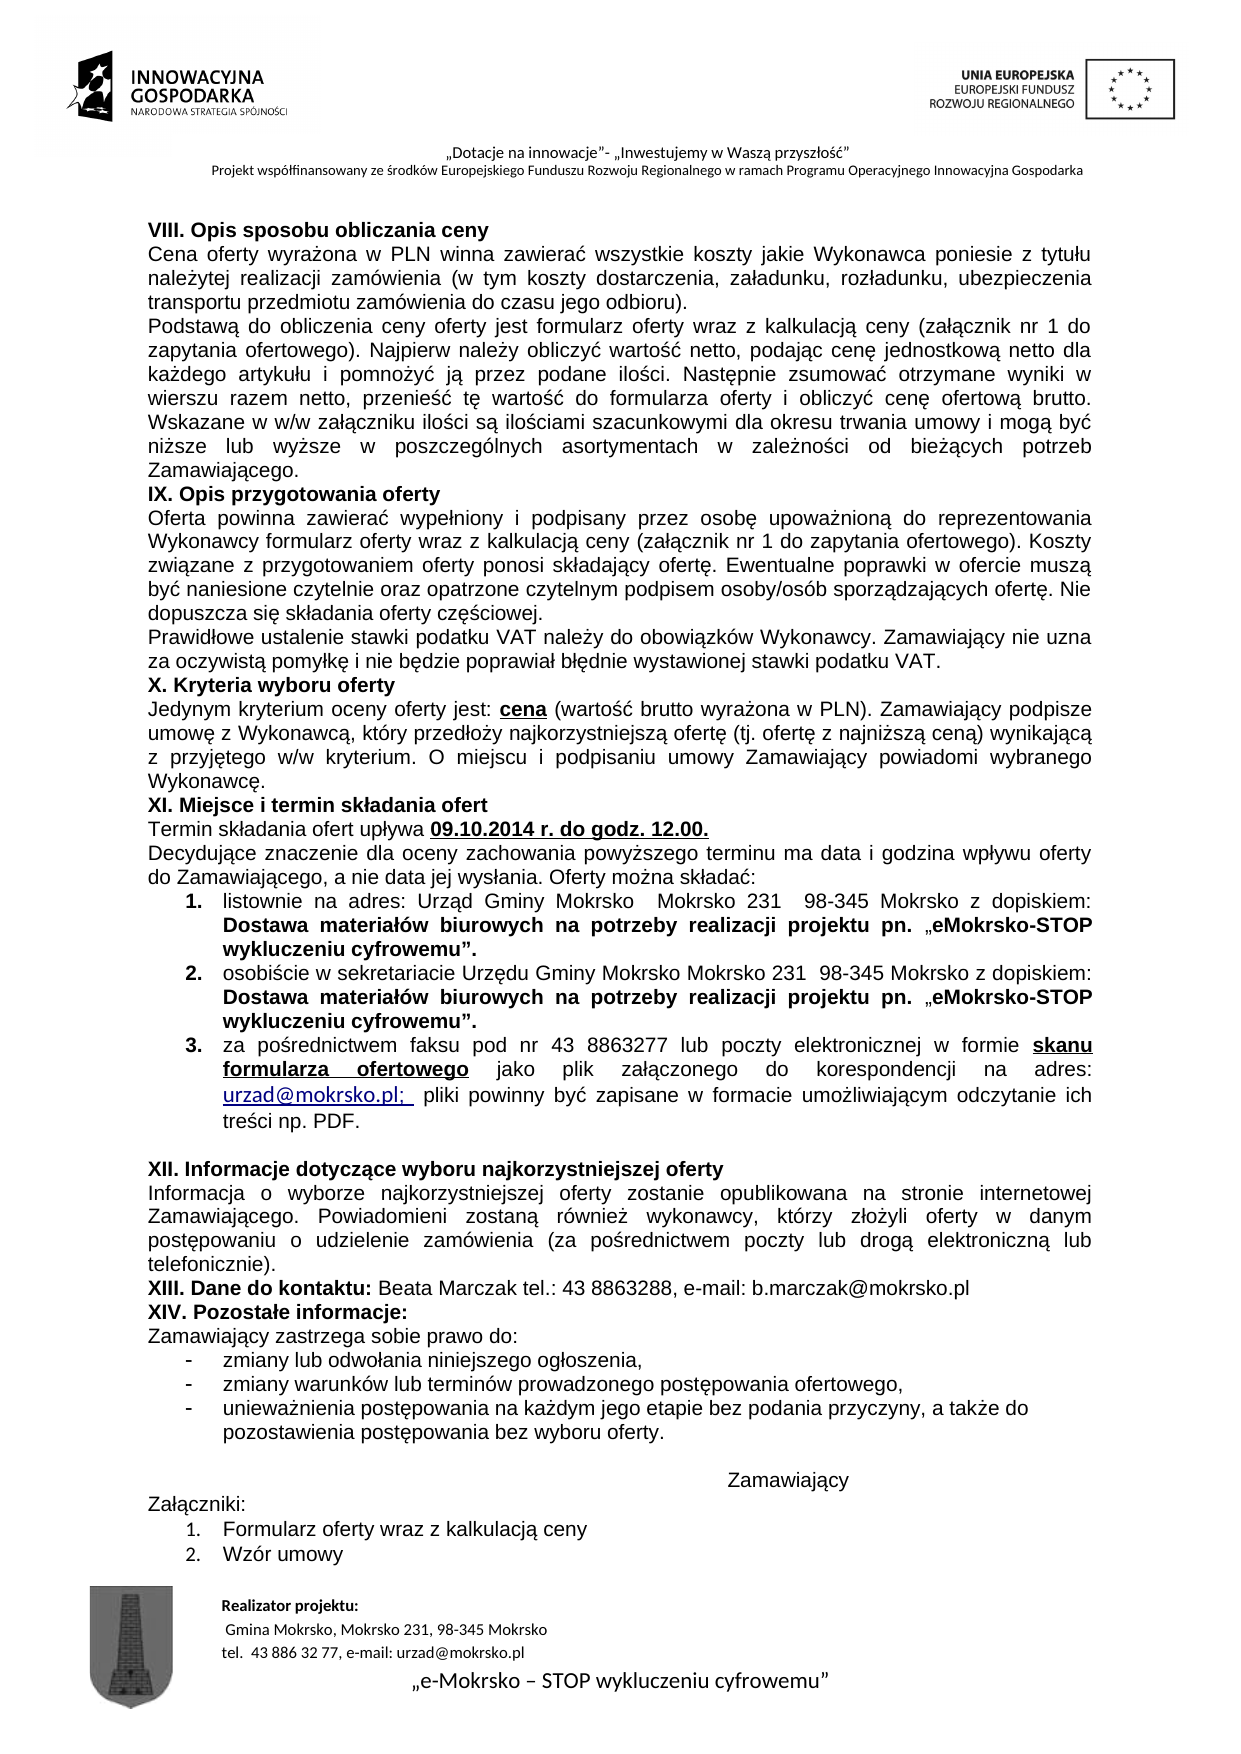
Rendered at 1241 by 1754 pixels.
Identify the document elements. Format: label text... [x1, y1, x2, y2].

text Oferta powinna zawierać wypełniony i podpisany przez osobę upoważnioną do reprezentowania Wykonawcy formularz oferty wraz z kalkulacją ceny (załącznik nr 1 do zapytania ofertowego). Koszty związane z przygotowaniem oferty ponosi składający ofertę. Ewentualne poprawki w ofercie muszą być naniesione czytelnie oraz opatrzone czytelnym podpisem osoby/osób sporządzających ofertę. Nie dopuszcza się składania oferty częściowej. [148, 505, 1093, 625]
text X. Kryteria wyboru oferty [148, 673, 1093, 697]
text IX. Opis przygotowania oferty [148, 481, 1093, 505]
text XII. Informacje dotyczące wyboru najkorzystniejszej oferty [148, 1156, 1093, 1180]
list unieważnienia postępowania na każdym jego etapie bez podania przyczyny, a także do pozostawienia postępowania bez wyboru oferty. [185, 1396, 1093, 1444]
text Prawidłowe ustalenie stawki podatku VAT należy do obowiązków Wykonawcy. Zamawiający nie uzna za oczywistą pomyłkę i nie będzie poprawiał błędnie wystawionej stawki podatku VAT. [148, 625, 1093, 673]
list za pośrednictwem faksu pod nr 43 8863277 lub poczty elektronicznej w formie skanu formularza ofertowego jako plik załączonego do korespondencji na adres: urzad@mokrsko.pl; pliki powinny być zapisane w formacie umożliwiającym odczytanie ich treści np. PDF. [185, 1032, 1093, 1132]
text Informacja o wyborze najkorzystniejszej oferty zostanie opublikowana na stronie internetowej Zamawiającego. Powiadomieni zostaną również wykonawcy, którzy złożyli oferty w danym postępowaniu o udzielenie zamówienia (za pośrednictwem poczty lub drogą elektroniczną lub telefonicznie). [148, 1180, 1093, 1276]
text Decydujące znaczenie dla oceny zachowania powyższego terminu ma data i godzina wpływu oferty do Zamawiającego, a nie data jej wysłania. Oferty można składać: [148, 841, 1093, 889]
text Jedynym kryterium oceny oferty jest: cena (wartość brutto wyrażona w PLN). Zamawiający podpisze umowę z Wykonawcą, który przedłoży najkorzystniejszą ofertę (tj. ofertę z najniższą ceną) wynikającą z przyjętego w/w kryterium. O miejscu i podpisaniu umowy Zamawiający powiadomi wybranego Wykonawcę. [148, 697, 1093, 793]
list Wzór umowy [185, 1541, 1093, 1567]
text XIII. Dane do kontaktu: Beata Marczak tel.: 43 8863288, e-mail: b.marczak@mokrsko.pl [148, 1276, 1093, 1300]
text VIII. Opis sposobu obliczania ceny [148, 218, 1093, 242]
list osobiście w sekretariacie Urzędu Gminy Mokrsko Mokrsko 231 98-345 Mokrsko z dopiskiem: Dostawa materiałów biurowych na potrzeby realizacji projektu pn. „eMokrsko-STOP wykluczeniu cyfrowemu”. [185, 961, 1093, 1032]
text Cena oferty wyrażona w PLN winna zawierać wszystkie koszty jakie Wykonawca poniesie z tytułu należytej realizacji zamówienia (w tym koszty dostarczenia, załadunku, rozładunku, ubezpieczenia transportu przedmiotu zamówienia do czasu jego odbioru). [148, 242, 1093, 314]
picture [34, 15, 322, 157]
list listownie na adres: Urząd Gminy Mokrsko Mokrsko 231 98-345 Mokrsko z dopiskiem: Dostawa materiałów biurowych na potrzeby realizacji projektu pn. „eMokrsko-STOP wykluczeniu cyfrowemu”. [185, 889, 1093, 961]
text Termin składania ofert upływa 09.10.2014 r. do godz. 12.00. [148, 817, 1093, 841]
text Zamawiający zastrzega sobie prawo do: [148, 1324, 1093, 1348]
list zmiany warunków lub terminów prowadzonego postępowania ofertowego, [185, 1372, 1093, 1396]
list zmiany lub odwołania niniejszego ogłoszenia, [185, 1348, 1093, 1372]
text XIV. Pozostałe informacje: [148, 1300, 1093, 1324]
text Załączniki: [148, 1492, 1093, 1516]
text Zamawiający [148, 1468, 1093, 1492]
text Podstawą do obliczenia ceny oferty jest formularz oferty wraz z kalkulacją ceny (załącznik nr 1 do zapytania ofertowego). Najpierw należy obliczyć wartość netto, podając cenę jednostkową netto dla każdego artykułu i pomnożyć ją przez podane ilości. Następnie zsumować otrzymane wyniki w wierszu razem netto, przenieść tę wartość do formularza oferty i obliczyć cenę ofertową brutto. Wskazane w w/w załączniku ilości są ilościami szacunkowymi dla okresu trwania umowy i mogą być niższe lub wyższe w poszczególnych asortymentach w zależności od bieżących potrzeb Zamawiającego. [148, 314, 1093, 481]
text XI. Miejsce i termin składania ofert [148, 793, 1093, 817]
picture [914, 42, 1189, 136]
list Formularz oferty wraz z kalkulacją ceny [185, 1516, 1093, 1541]
